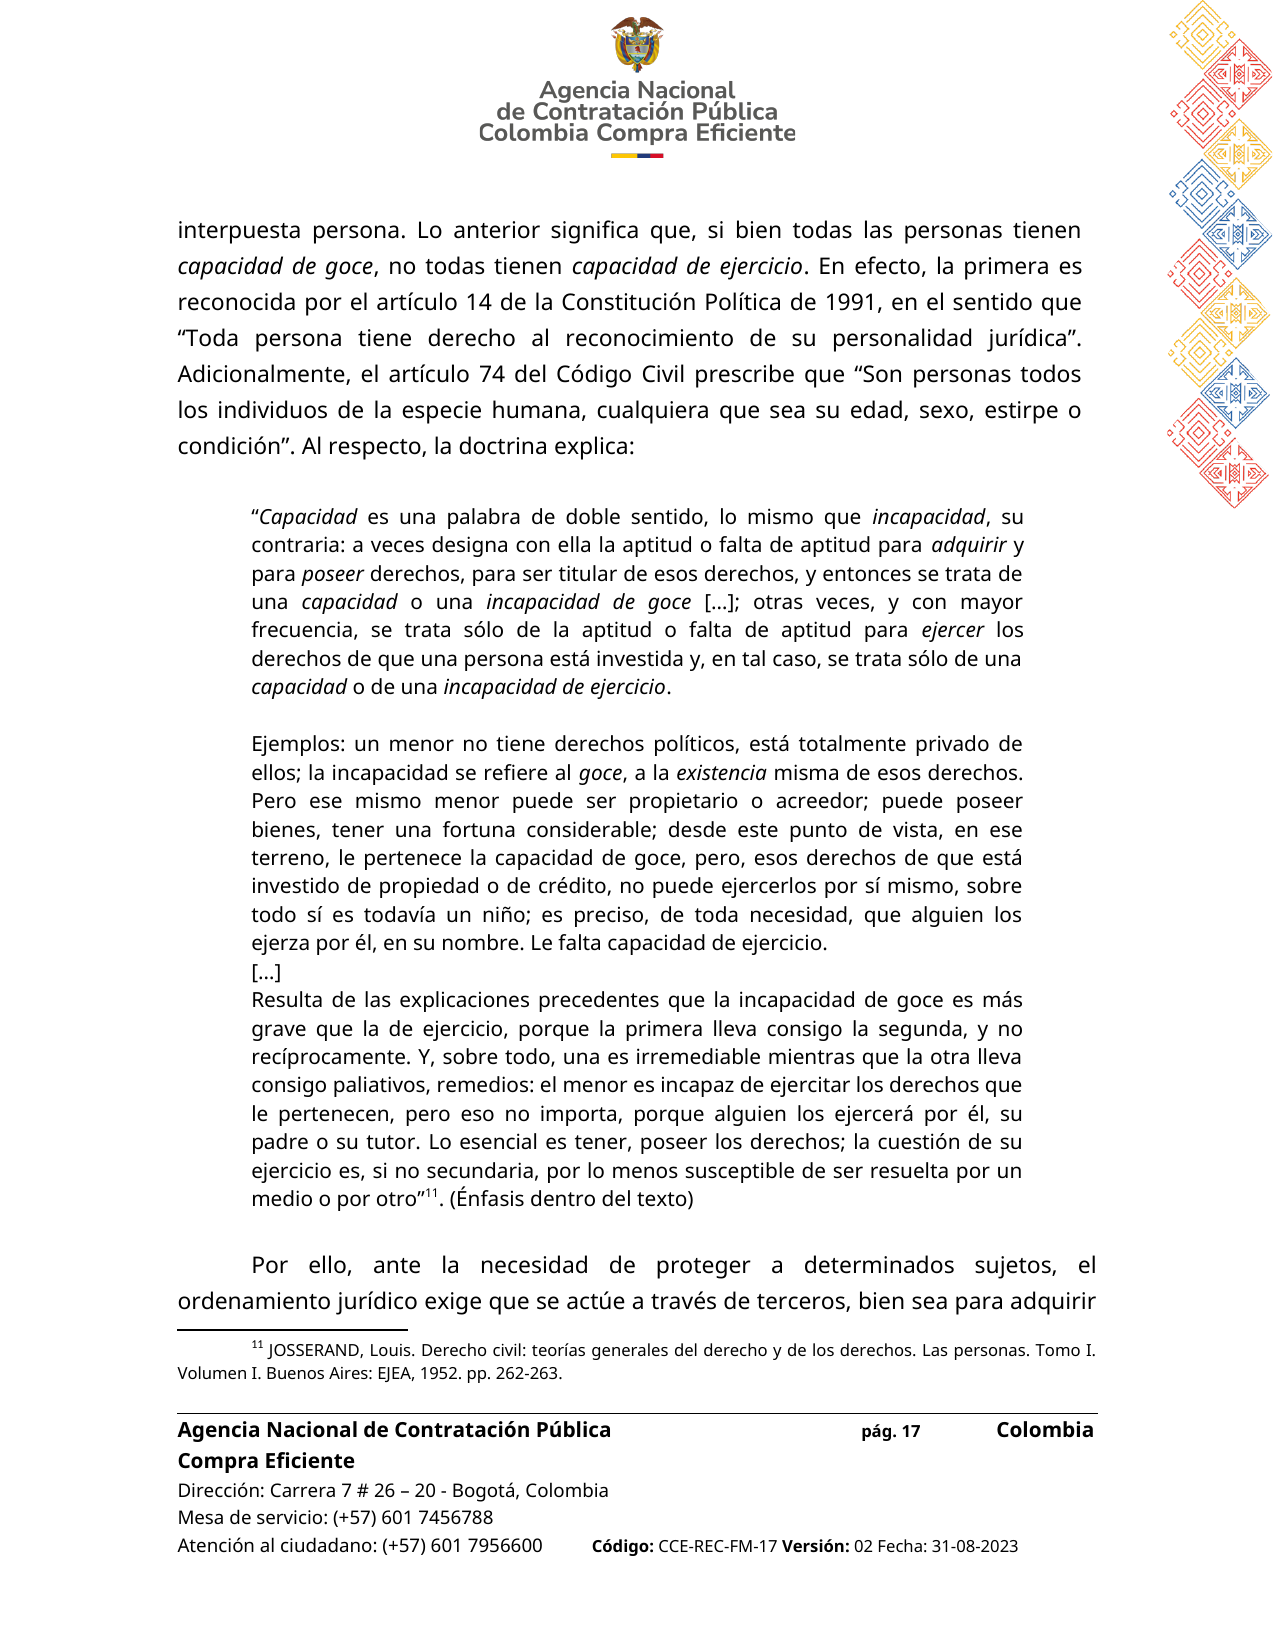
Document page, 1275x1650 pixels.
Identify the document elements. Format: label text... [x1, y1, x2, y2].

picture [479, 17, 796, 158]
text Ejemplos: un menor no tiene derechos políticos, está totalmente privado de ellos; la incapacidad se refiere al goce, a la existencia misma de esos derechos. Pero ese mismo menor puede ser propietario o acreedor; puede poseer bienes, tener una fortuna considerable; desde este punto de vista, en ese terreno, le pertenece la capacidad de goce, pero, esos derechos de que está investido de propiedad o de crédito, no puede ejercerlos por sí mismo, sobre todo sí es todavía un niño; es preciso, de toda necesidad, que alguien los ejerza por él, en su nombre. Le falta capacidad de ejercicio. [251, 729, 1024, 957]
text “Capacidad es una palabra de doble sentido, lo mismo que incapacidad, su contraria: a veces designa con ella la aptitud o falta de aptitud para adquirir y para poseer derechos, para ser titular de esos derechos, y entonces se trata de una capacidad o una incapacidad de goce […]; otras veces, y con mayor frecuencia, se trata sólo de la aptitud o falta de aptitud para ejercer los derechos de que una persona está investida y, en tal caso, se trata sólo de una capacidad o de una incapacidad de ejercicio. [251, 502, 1024, 701]
text Para estos efectos, tratándose de personas naturales, si bien todos los seres humanos, por el hecho de gozar de personalidad jurídica, son sujetos de derechos y obligaciones, algunas no pueden ejercerlos por sí mismos, sino a través de interpuesta persona. Lo anterior significa que, si bien todas las personas tienen capacidad de goce, no todas tienen capacidad de ejercicio. En efecto, la primera es reconocida por el artículo 14 de la Constitución Política de 1991, en el sentido que “Toda persona tiene derecho al reconocimiento de su personalidad jurídica”. Adicionalmente, el artículo 74 del Código Civil prescribe que “Son personas todos los individuos de la especie humana, cualquiera que sea su edad, sexo, estirpe o condición”. Al respecto, la doctrina explica: [177, 214, 1083, 461]
text Resulta de las explicaciones precedentes que la incapacidad de goce es más grave que la de ejercicio, porque la primera lleva consigo la segunda, y no recíprocamente. Y, sobre todo, una es irremediable mientras que la otra lleva consigo paliativos, remedios: el menor es incapaz de ejercitar los derechos que le pertenecen, pero eso no importa, porque alguien los ejercerá por él, su padre o su tutor. Lo esencial es tener, poseer los derechos; la cuestión de su ejercicio es, si no secundaria, por lo menos susceptible de ser resuelta por un medio o por otro”. (Énfasis dentro del texto) [251, 985, 1024, 1213]
text […] [251, 957, 1024, 985]
picture [1165, 0, 1272, 506]
